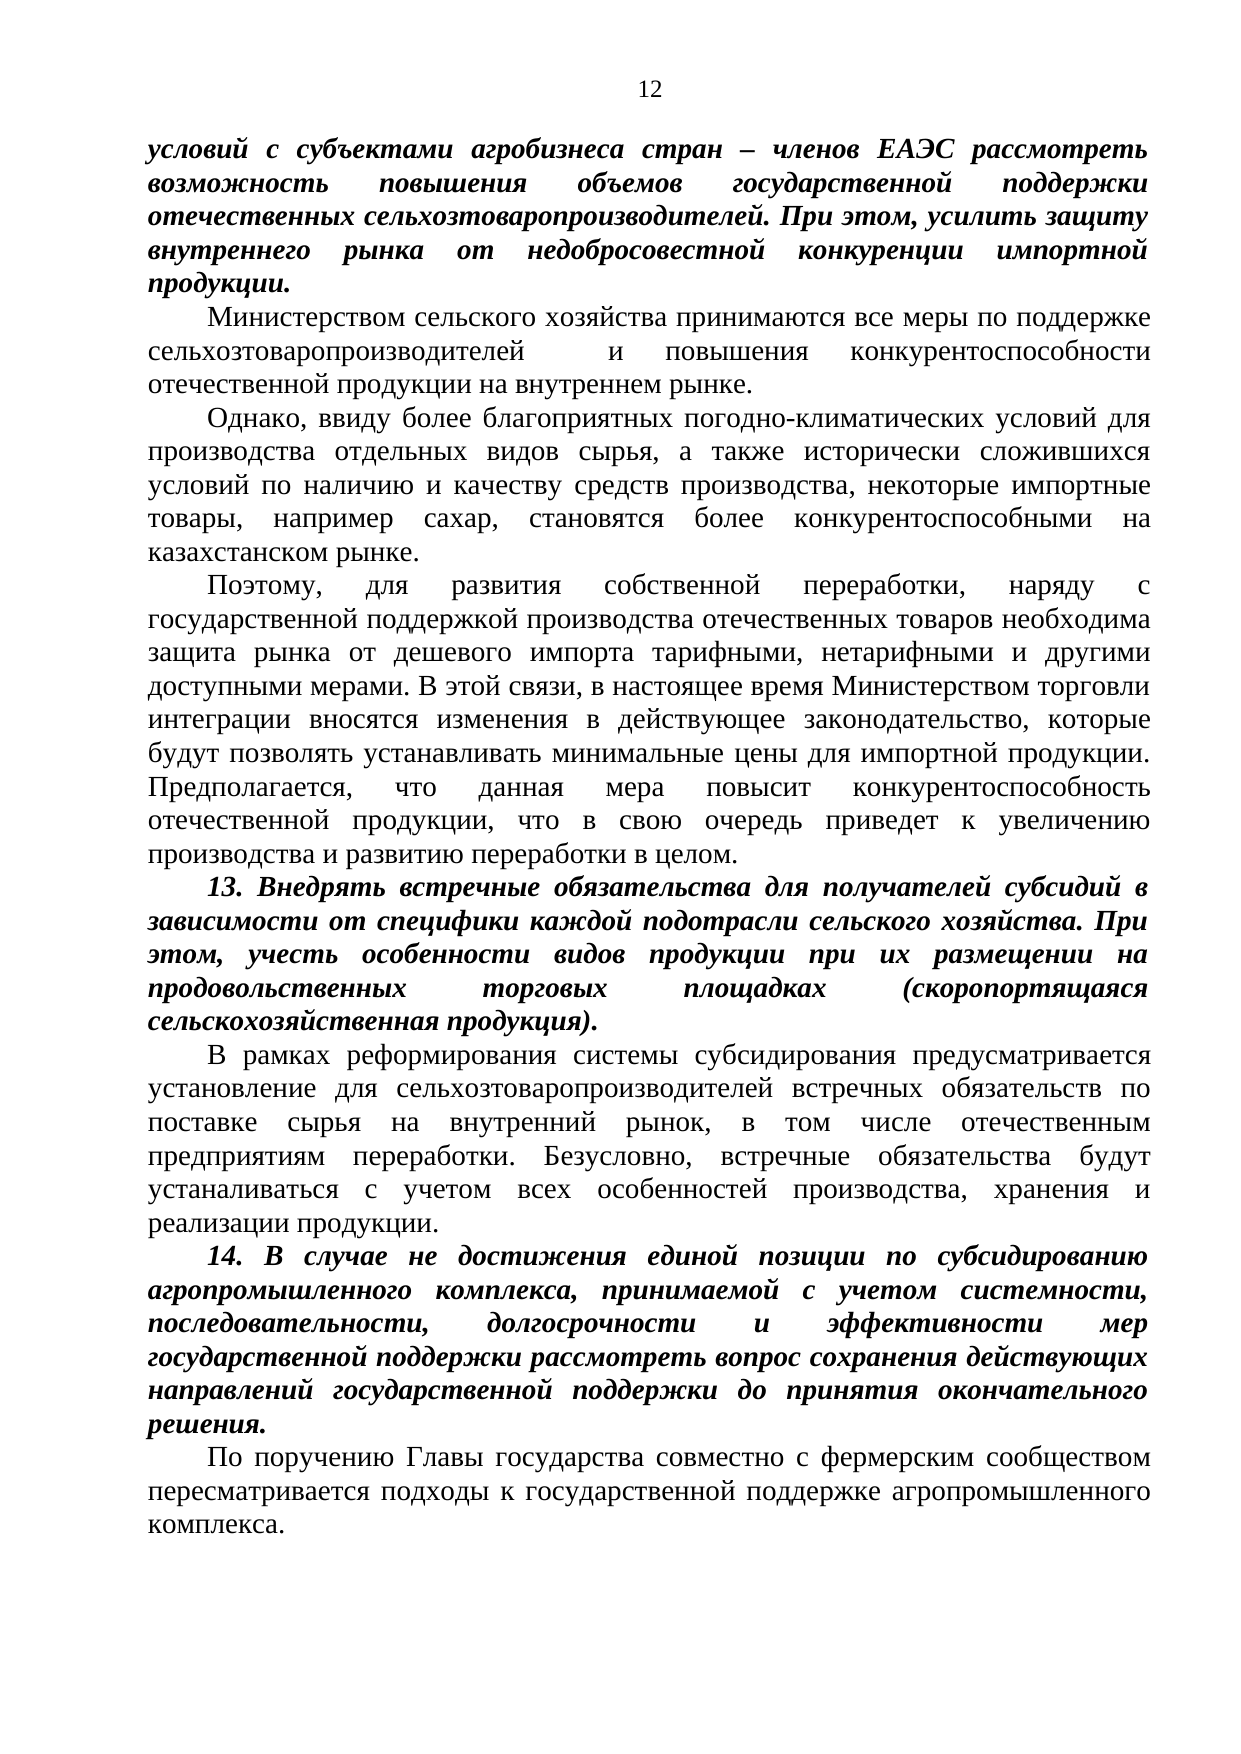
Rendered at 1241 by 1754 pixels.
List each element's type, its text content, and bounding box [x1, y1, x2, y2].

text Однако, ввиду более благоприятных погодно-климатических условий для производства отдельных видов сырья, а также исторически сложившихся условий по наличию и качеству средств производства, некоторые импортные товары, например сахар, становятся более конкурентоспособными на казахстанском рынке. [148, 400, 1152, 567]
text 14. В случае не достижения единой позиции по субсидированию агропромышленного комплекса, принимаемой с учетом системности, последовательности, долгосрочности и эффективности мер государственной поддержки рассмотреть вопрос сохранения действующих направлений государственной поддержки до принятия окончательного решения. [148, 1238, 1152, 1439]
text Поэтому, для развития собственной переработки, наряду с государственной поддержкой производства отечественных товаров необходима защита рынка от дешевого импорта тарифными, нетарифными и другими доступными мерами. В этой связи, в настоящее время Министерством торговли интеграции вносятся изменения в действующее законодательство, которые будут позволять устанавливать минимальные цены для импортной продукции. Предполагается, что данная мера повысит конкурентоспособность отечественной продукции, что в свою очередь приведет к увеличению производства и развитию переработки в целом. [148, 567, 1152, 869]
text В рамках реформирования системы субсидирования предусматривается установление для сельхозтоваропроизводителей встречных обязательств по поставке сырья на внутренний рынок, в том числе отечественным предприятиям переработки. Безусловно, встречные обязательства будут устаналиваться с учетом всех особенностей производства, хранения и реализации продукции. [148, 1037, 1152, 1238]
text 13. Внедрять встречные обязательства для получателей субсидий в зависимости от специфики каждой подотрасли сельского хозяйства. При этом, учесть особенности видов продукции при их размещении на продовольственных торговых площадках (скоропортящаяся сельскохозяйственная продукция). [148, 869, 1152, 1037]
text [148, 131, 1152, 299]
text По поручению Главы государства совместно с фермерским сообществом пересматривается подходы к государственной поддержке агропромышленного комплекса. [148, 1439, 1152, 1605]
text Министерством сельского хозяйства принимаются все меры по поддержке сельхозтоваропроизводителей и повышения конкурентоспособности отечественной продукции на внутреннем рынке. [148, 299, 1152, 400]
